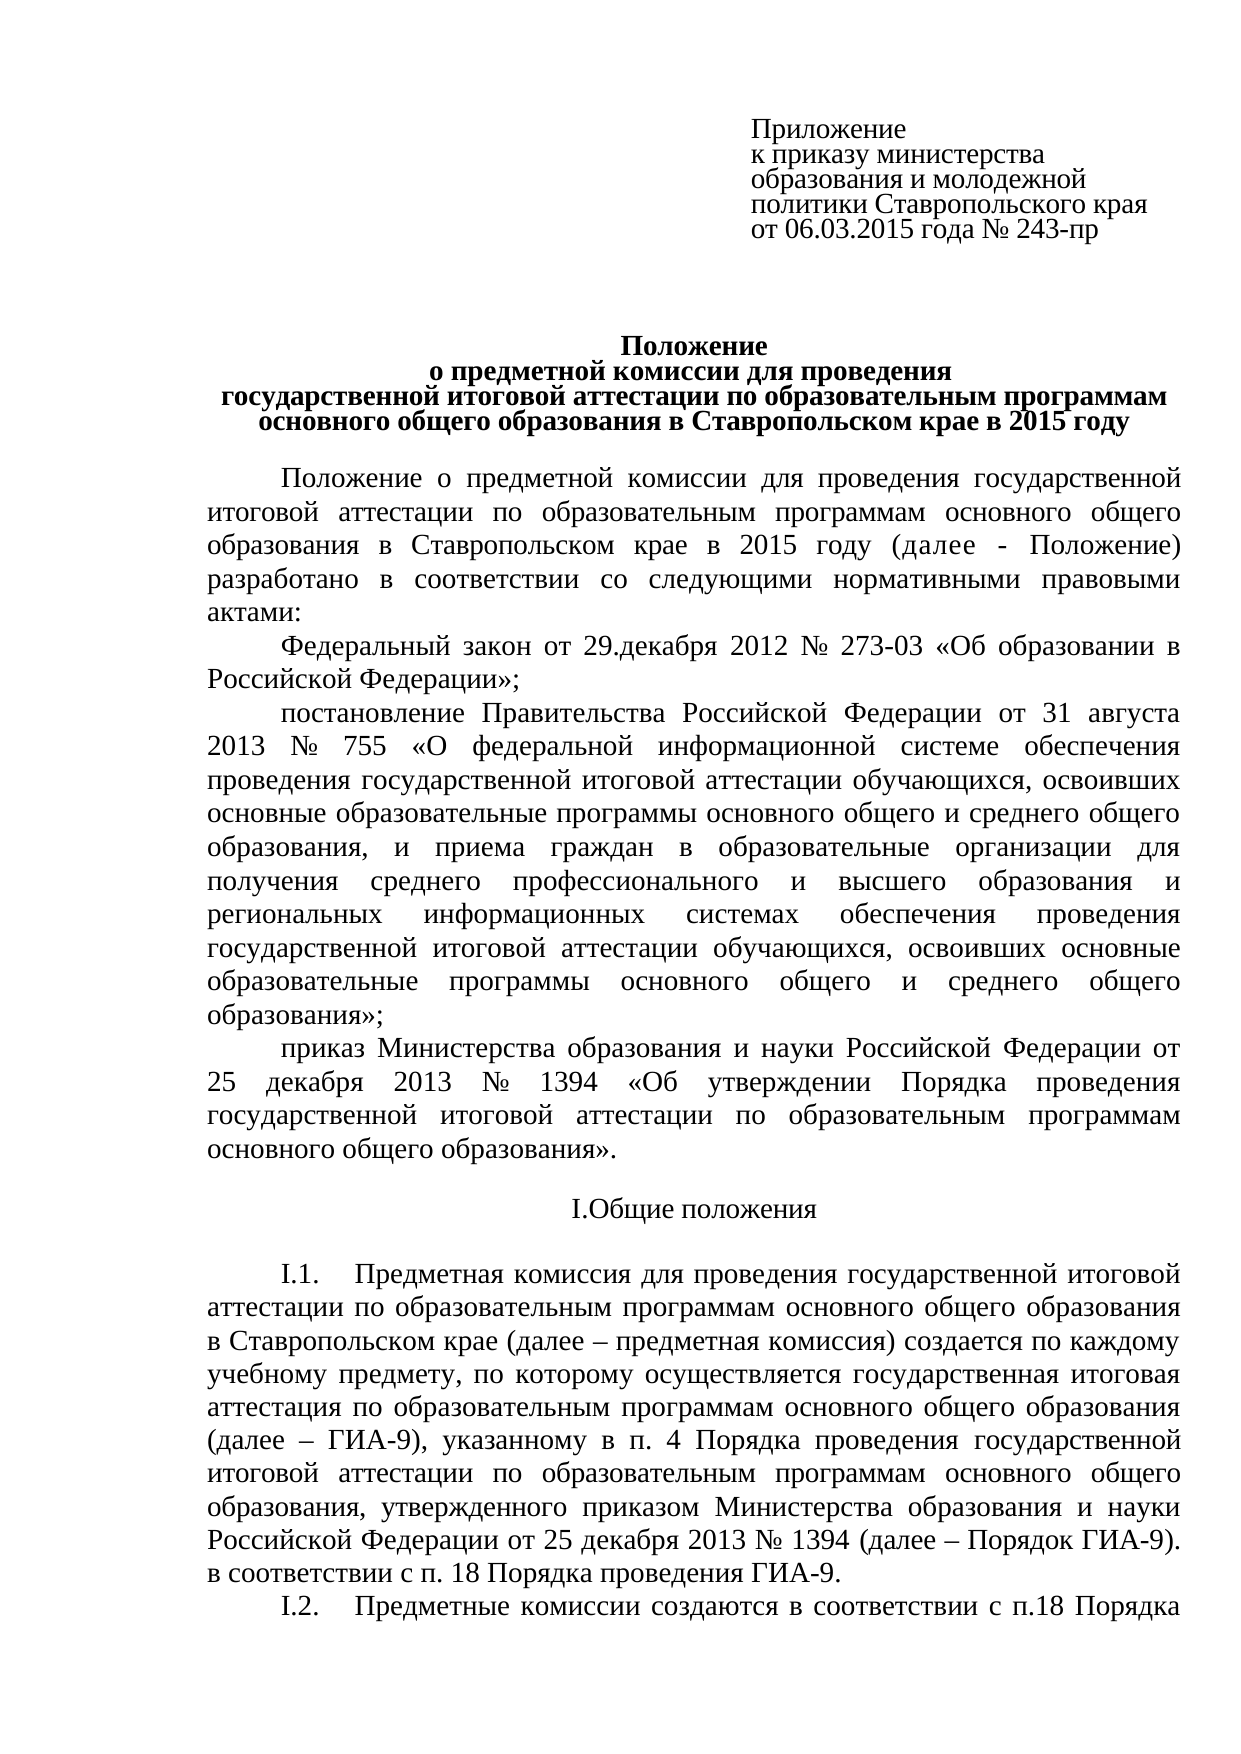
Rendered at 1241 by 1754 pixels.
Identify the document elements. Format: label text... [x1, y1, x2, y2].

text Приложение [751, 118, 1181, 143]
text Положение [207, 335, 1181, 360]
text постановление Правительства Российской Федерации от 31 августа 2013 № 755 «О федеральной информационной системе обеспечения проведения государственной итоговой аттестации обучающихся, освоивших основные образовательные программы основного общего и среднего общего образования, и приема граждан в образовательные организации для получения среднего профессионального и высшего образования и региональных информационных системах обеспечения проведения государственной итоговой аттестации обучающихся, освоивших основные образовательные программы основного общего и среднего общего образования»; [207, 695, 1181, 1030]
text Положение о предметной комиссии для проведения государственной итоговой аттестации по образовательным программам основного общего образования в Ставропольском крае в 2015 году (далее - Положение) разработано в соответствии со следующими нормативными правовыми актами: [207, 460, 1181, 628]
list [207, 1589, 1181, 1622]
list Предметная комиссия для проведения государственной итоговой аттестации по образовательным программам основного общего образования в Ставропольском крае (далее – предметная комиссия) создается по каждому учебному предмету, по которому осуществляется государственная итоговая аттестация по образовательным программам основного общего образования (далее – ГИА-9), указанному в п. 4 Порядка проведения государственной итоговой аттестации по образовательным программам основного общего образования, утвержденного приказом Министерства образования и науки Российской Федерации от 25 декабря 2013 № 1394 (далее – Порядок ГИА-9). в соответствии с п. 18 Порядка проведения ГИА-9. [207, 1257, 1181, 1589]
text приказ Министерства образования и науки Российской Федерации от 25 декабря 2013 № 1394 «Об утверждении Порядка проведения государственной итоговой аттестации по образовательным программам основного общего образования». [207, 1030, 1181, 1164]
text к приказу министерства образования и молодежной политики Ставропольского края [751, 143, 1181, 218]
text от 06.03.2015 года № 243-пр [751, 218, 1181, 243]
text Федеральный закон от 29.декабря 2012 № 273-03 «Об образовании в Российской Федерации»; [207, 628, 1181, 695]
text I.Общие положения [207, 1198, 1181, 1223]
text о предметной комиссии для проведения государственной итоговой аттестации по образовательным программам основного общего образования в Ставропольском крае в 2015 году [207, 360, 1181, 435]
